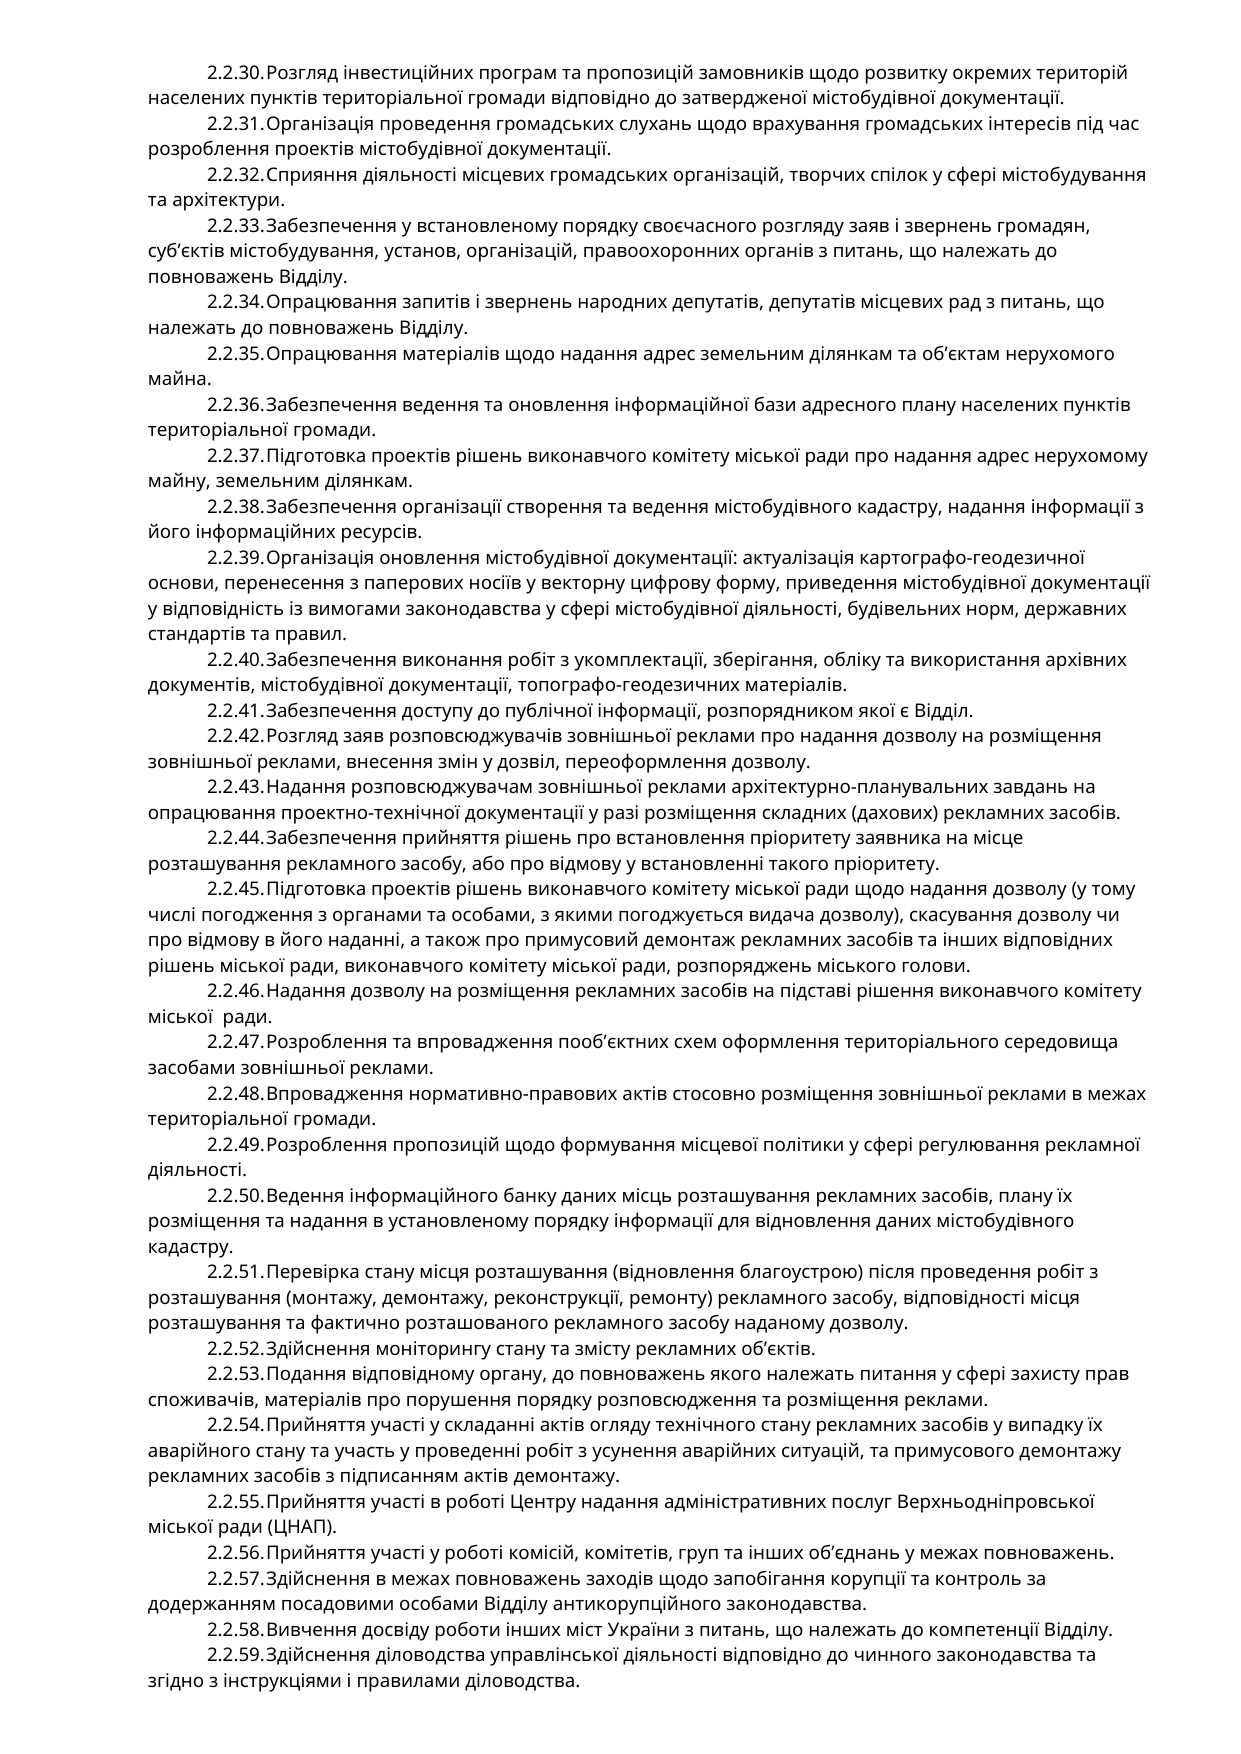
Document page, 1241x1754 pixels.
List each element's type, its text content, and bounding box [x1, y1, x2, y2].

list Прийняття участі у роботі комісій, комітетів, груп та інших об’єднань у межах повноважень. [148, 1539, 1152, 1565]
list Здійснення діловодства управлінської діяльності відповідно до чинного законодавства та згідно з інструкціями і правилами діловодства. [148, 1641, 1152, 1692]
list Прийняття участі в роботі Центру надання адміністративних послуг Верхньодніпровської міської ради (ЦНАП). [148, 1488, 1152, 1539]
list Опрацювання запитів і звернень народних депутатів, депутатів місцевих рад з питань, що належать до повноважень Відділу. [148, 289, 1152, 340]
list Забезпечення організації створення та ведення містобудівного кадастру, надання інформації з його інформаційних ресурсів. [148, 493, 1152, 544]
list Здійснення моніторингу стану та змісту рекламних об’єктів. [148, 1335, 1152, 1361]
list Забезпечення доступу до публічної інформації, розпорядником якої є Відділ. [148, 697, 1152, 723]
list Розгляд інвестиційних програм та пропозицій замовників щодо розвитку окремих територій населених пунктів територіальної громади відповідно до затвердженої містобудівної документації. [148, 59, 1152, 110]
list Перевірка стану місця розташування (відновлення благоустрою) після проведення робіт з розташування (монтажу, демонтажу, реконструкції, ремонту) рекламного засобу, відповідності місця розташування та фактично розташованого рекламного засобу наданому дозволу. [148, 1258, 1152, 1335]
list Розроблення та впровадження пооб’єктних схем оформлення територіального середовища засобами зовнішньої реклами. [148, 1029, 1152, 1080]
list Вивчення досвіду роботи інших міст України з питань, що належать до компетенції Відділу. [148, 1616, 1152, 1641]
list Надання дозволу на розміщення рекламних засобів на підставі рішення виконавчого комітету міської ради. [148, 978, 1152, 1029]
list Забезпечення виконання робіт з укомплектації, зберігання, обліку та використання архівних документів, містобудівної документації, топографо-геодезичних матеріалів. [148, 646, 1152, 697]
list Підготовка проектів рішень виконавчого комітету міської ради щодо надання дозволу (у тому числі погодження з органами та особами, з якими погоджується видача дозволу), скасування дозволу чи про відмову в його наданні, а також про примусовий демонтаж рекламних засобів та інших відповідних рішень міської ради, виконавчого комітету міської ради, розпоряджень міського голови. [148, 876, 1152, 978]
list Надання розповсюджувачам зовнішньої реклами архітектурно-планувальних завдань на опрацювання проектно-технічної документації у разі розміщення складних (дахових) рекламних засобів. [148, 774, 1152, 825]
list Забезпечення прийняття рішень про встановлення пріоритету заявника на місце розташування рекламного засобу, або про відмову у встановленні такого пріоритету. [148, 825, 1152, 876]
list Ведення інформаційного банку даних місць розташування рекламних засобів, плану їх розміщення та надання в установленому порядку інформації для відновлення даних містобудівного кадастру. [148, 1182, 1152, 1258]
list Забезпечення ведення та оновлення інформаційної бази адресного плану населених пунктів територіальної громади. [148, 391, 1152, 442]
list Підготовка проектів рішень виконавчого комітету міської ради про надання адрес нерухомому майну, земельним ділянкам. [148, 442, 1152, 493]
list Опрацювання матеріалів щодо надання адрес земельним ділянкам та об’єктам нерухомого майна. [148, 340, 1152, 391]
list Організація проведення громадських слухань щодо врахування громадських інтересів під час розроблення проектів містобудівної документації. [148, 110, 1152, 161]
list Прийняття участі у складанні актів огляду технічного стану рекламних засобів у випадку їх аварійного стану та участь у проведенні робіт з усунення аварійних ситуацій, та примусового демонтажу рекламних засобів з підписанням актів демонтажу. [148, 1412, 1152, 1488]
list Впровадження нормативно-правових актів стосовно розміщення зовнішньої реклами в межах територіальної громади. [148, 1080, 1152, 1131]
list Подання відповідному органу, до повноважень якого належать питання у сфері захисту прав споживачів, матеріалів про порушення порядку розповсюдження та розміщення реклами. [148, 1361, 1152, 1412]
list Здійснення в межах повноважень заходів щодо запобігання корупції та контроль за додержанням посадовими особами Відділу антикорупційного законодавства. [148, 1565, 1152, 1616]
list Розроблення пропозицій щодо формування місцевої політики у сфері регулювання рекламної діяльності. [148, 1131, 1152, 1182]
list Розгляд заяв розповсюджувачів зовнішньої реклами про надання дозволу на розміщення зовнішньої реклами, внесення змін у дозвіл, переоформлення дозволу. [148, 723, 1152, 774]
list Сприяння діяльності місцевих громадських організацій, творчих спілок у сфері містобудування та архітектури. [148, 161, 1152, 212]
list Організація оновлення містобудівної документації: актуалізація картографо-геодезичної основи, перенесення з паперових носіїв у векторну цифрову форму, приведення містобудівної документації у відповідність із вимогами законодавства у сфері містобудівної діяльності, будівельних норм, державних стандартів та правил. [148, 544, 1152, 646]
list Забезпечення у встановленому порядку своєчасного розгляду заяв і звернень громадян, суб’єктів містобудування, установ, організацій, правоохоронних органів з питань, що належать до повноважень Відділу. [148, 212, 1152, 289]
